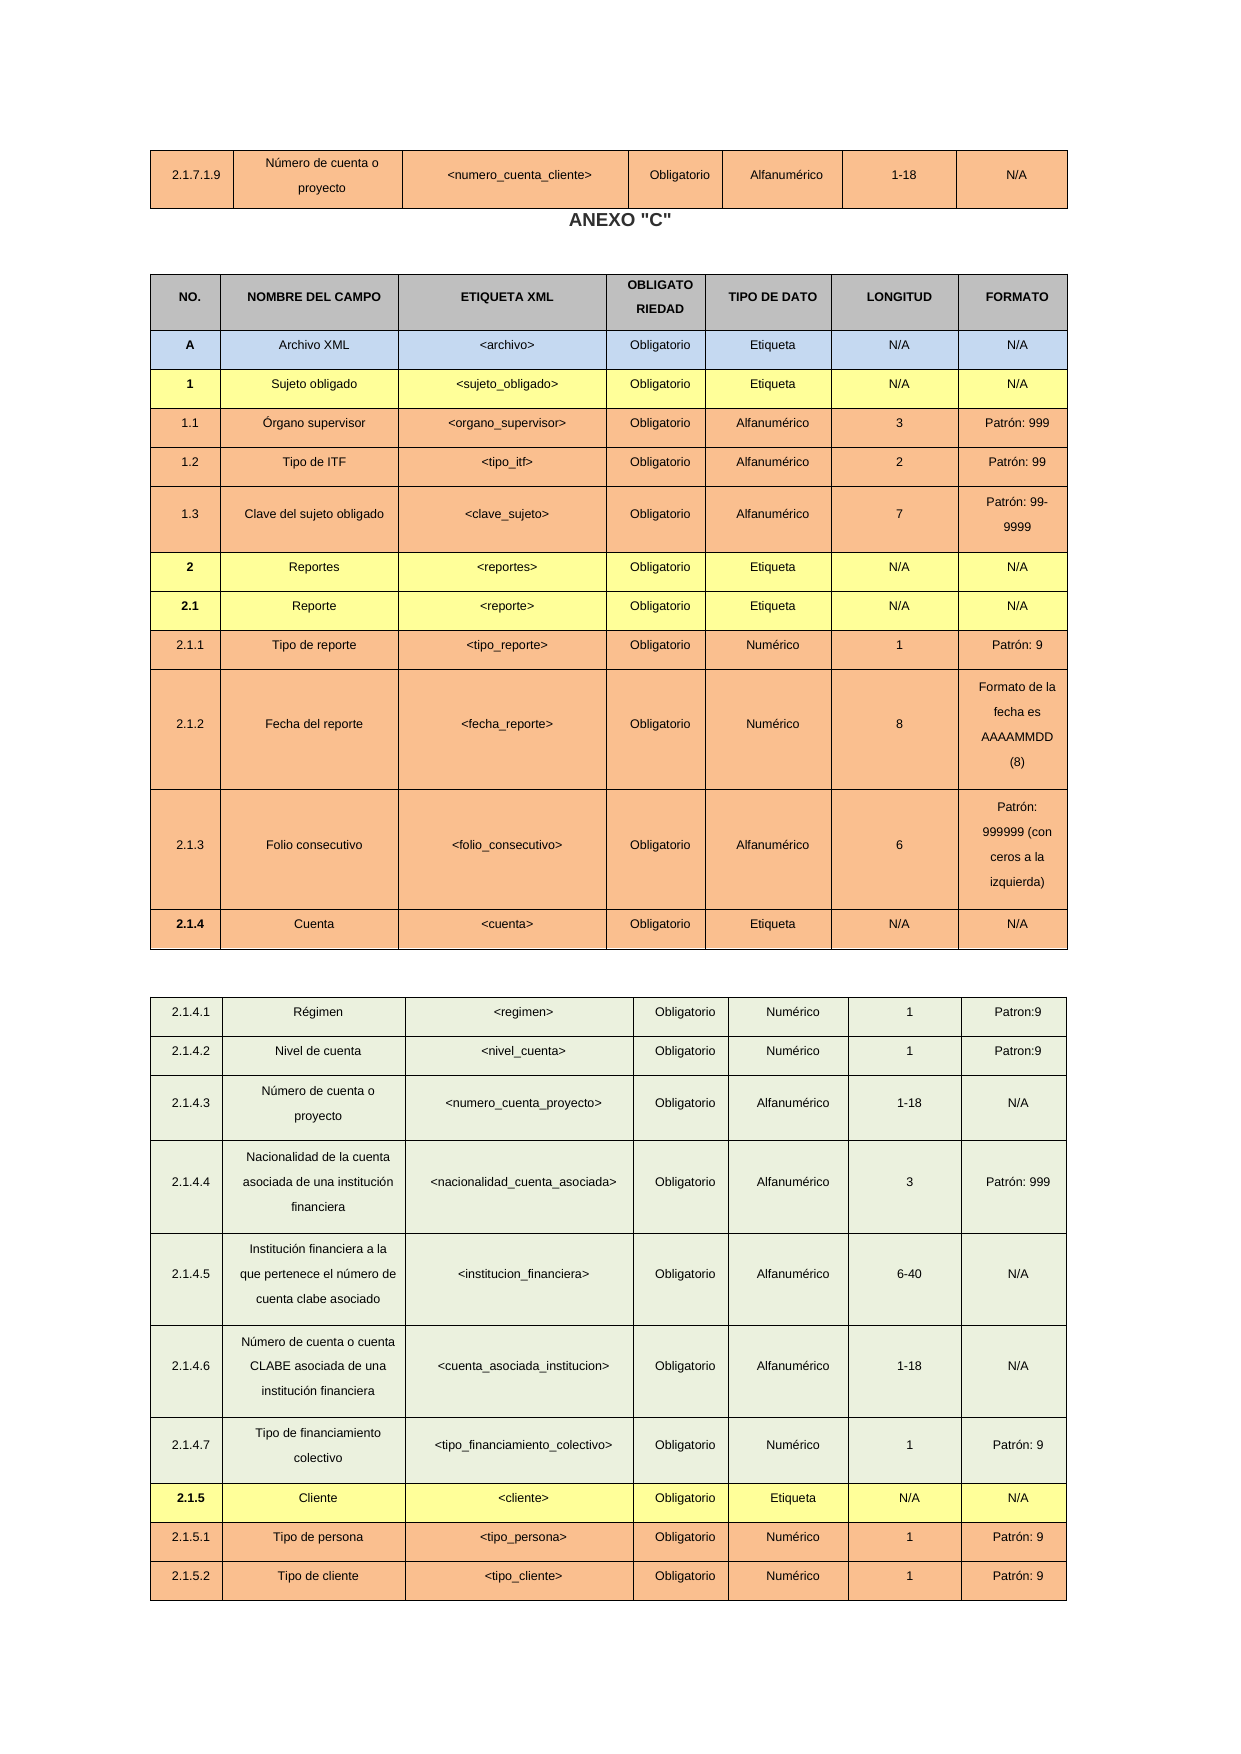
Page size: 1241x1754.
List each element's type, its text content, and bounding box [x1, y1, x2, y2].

table_cell Alfanumérico [706, 448, 831, 486]
table_cell 2.1.4.4 [151, 1141, 222, 1233]
table_cell <reporte> [399, 592, 606, 630]
table_cell 1.3 [151, 487, 220, 552]
table_cell <reportes> [399, 553, 606, 591]
table_header Patron:9 [962, 998, 1066, 1036]
table_cell 2.1.4 [151, 910, 220, 948]
table_cell Etiqueta [706, 910, 831, 948]
table_cell <folio_consecutivo> [399, 790, 606, 909]
table_cell Numérico [729, 1562, 848, 1600]
table_cell 2.1.5 [151, 1484, 222, 1522]
table_cell N/A [959, 910, 1067, 948]
table_cell 2.1.7.1.9 [151, 151, 233, 208]
table_cell N/A [959, 592, 1067, 630]
table_cell Sujeto obligado [221, 370, 398, 408]
table_cell Obligatorio [607, 910, 705, 948]
table_cell <tipo_cliente> [406, 1562, 633, 1600]
table_cell Patrón: 9 [959, 631, 1067, 669]
table_cell Obligatorio [607, 487, 705, 552]
table_cell <cuenta_asociada_institucion> [406, 1326, 633, 1417]
table_header LONGITUD [832, 275, 958, 330]
table_cell <numero_cuenta_proyecto> [406, 1076, 633, 1140]
table_cell Patrón: 9 [962, 1562, 1066, 1600]
table_cell N/A [959, 331, 1067, 369]
table_cell Reporte [221, 592, 398, 630]
table_cell Obligatorio [607, 631, 705, 669]
table_cell <nacionalidad_cuenta_asociada> [406, 1141, 633, 1233]
table_cell Alfanumérico [729, 1234, 848, 1325]
table_cell N/A [832, 553, 958, 591]
table_cell 2.1.4.2 [151, 1037, 222, 1075]
table_cell 1 [849, 1418, 961, 1483]
table_cell Reportes [221, 553, 398, 591]
table_cell Etiqueta [729, 1484, 848, 1522]
table_cell Obligatorio [634, 1418, 728, 1483]
table_cell 2.1.4.7 [151, 1418, 222, 1483]
table_cell 2.1.4.5 [151, 1234, 222, 1325]
table_cell Tipo de reporte [221, 631, 398, 669]
table_cell Patrón: 99- 9999 [959, 487, 1067, 552]
table_cell Tipo de financiamiento colectivo [223, 1418, 405, 1483]
table_header Régimen [223, 998, 405, 1036]
table_cell <tipo_financiamiento_colectivo> [406, 1418, 633, 1483]
table_cell 2.1 [151, 592, 220, 630]
table_cell <tipo_persona> [406, 1523, 633, 1561]
table_cell 2.1.2 [151, 670, 220, 789]
table_cell 1.1 [151, 409, 220, 447]
table_cell N/A [959, 370, 1067, 408]
table_cell 2.1.5.1 [151, 1523, 222, 1561]
table_header Numérico [729, 998, 848, 1036]
table_cell <archivo> [399, 331, 606, 369]
table_header NO. [151, 275, 220, 330]
table_header OBLIGATO RIEDAD [607, 275, 705, 330]
table_cell 2.1.3 [151, 790, 220, 909]
table_cell 2.1.1 [151, 631, 220, 669]
table_cell Obligatorio [634, 1326, 728, 1417]
table_cell <nivel_cuenta> [406, 1037, 633, 1075]
table_header Obligatorio [634, 998, 728, 1036]
table_cell <sujeto_obligado> [399, 370, 606, 408]
table_cell Obligatorio [629, 151, 722, 208]
table_cell <fecha_reporte> [399, 670, 606, 789]
table_cell Número de cuenta o proyecto [223, 1076, 405, 1140]
table_cell N/A [832, 370, 958, 408]
text ANEXO "C" [150, 209, 1090, 230]
table_cell 1 [151, 370, 220, 408]
table_cell 1-18 [843, 151, 956, 208]
table_cell Obligatorio [634, 1484, 728, 1522]
table_cell Tipo de ITF [221, 448, 398, 486]
table_cell Obligatorio [634, 1037, 728, 1075]
table_cell 3 [849, 1141, 961, 1233]
table_cell Fecha del reporte [221, 670, 398, 789]
table_cell Tipo de persona [223, 1523, 405, 1561]
table_cell <organo_supervisor> [399, 409, 606, 447]
table_cell Obligatorio [634, 1523, 728, 1561]
table_cell Nacionalidad de la cuenta asociada de una institución financiera [223, 1141, 405, 1233]
table_header 2.1.4.1 [151, 998, 222, 1036]
table_cell Patrón: 999 [962, 1141, 1066, 1233]
table_cell Obligatorio [607, 592, 705, 630]
table_cell Etiqueta [706, 331, 831, 369]
table_cell 1 [832, 631, 958, 669]
table_cell Folio consecutivo [221, 790, 398, 909]
table_cell 2 [832, 448, 958, 486]
table_cell 2.1.5.2 [151, 1562, 222, 1600]
table_cell Alfanumérico [729, 1076, 848, 1140]
table_cell Institución financiera a la que pertenece el número de cuenta clabe asociado [223, 1234, 405, 1325]
table_cell Obligatorio [607, 370, 705, 408]
table_cell Obligatorio [607, 670, 705, 789]
table_cell Numérico [729, 1523, 848, 1561]
table_cell Patrón: 9 [962, 1418, 1066, 1483]
table_cell 8 [832, 670, 958, 789]
table_cell Alfanumérico [723, 151, 842, 208]
table_cell Obligatorio [607, 553, 705, 591]
table_cell <numero_cuenta_cliente> [403, 151, 628, 208]
table_cell Obligatorio [607, 790, 705, 909]
table_cell Alfanumérico [706, 409, 831, 447]
table_cell N/A [957, 151, 1067, 208]
table_cell 6 [832, 790, 958, 909]
table_cell 1-18 [849, 1326, 961, 1417]
table_header TIPO DE DATO [706, 275, 831, 330]
table_cell <institucion_financiera> [406, 1234, 633, 1325]
table_cell 6-40 [849, 1234, 961, 1325]
table_cell Cuenta [221, 910, 398, 948]
table_header 1 [849, 998, 961, 1036]
table_cell Etiqueta [706, 370, 831, 408]
table_cell Número de cuenta o proyecto [234, 151, 402, 208]
table_cell Numérico [729, 1418, 848, 1483]
table_cell N/A [832, 910, 958, 948]
table_cell Clave del sujeto obligado [221, 487, 398, 552]
table_cell Numérico [706, 631, 831, 669]
table_cell Alfanumérico [729, 1326, 848, 1417]
table_cell <tipo_reporte> [399, 631, 606, 669]
table_cell Tipo de cliente [223, 1562, 405, 1600]
table_cell Patrón: 9 [962, 1523, 1066, 1561]
table_cell Cliente [223, 1484, 405, 1522]
table_header ETIQUETA XML [399, 275, 606, 330]
table_cell 1-18 [849, 1076, 961, 1140]
table_cell <tipo_itf> [399, 448, 606, 486]
table_header NOMBRE DEL CAMPO [221, 275, 398, 330]
table_cell Patrón: 999 [959, 409, 1067, 447]
table_cell Número de cuenta o cuenta CLABE asociada de una institución financiera [223, 1326, 405, 1417]
table_cell N/A [849, 1484, 961, 1522]
table_cell N/A [962, 1076, 1066, 1140]
table_cell <cliente> [406, 1484, 633, 1522]
table_cell 2.1.4.3 [151, 1076, 222, 1140]
table_cell Alfanumérico [706, 487, 831, 552]
table_cell N/A [832, 331, 958, 369]
table_cell N/A [962, 1484, 1066, 1522]
table_cell N/A [959, 553, 1067, 591]
table_cell Alfanumérico [706, 790, 831, 909]
table_cell Nivel de cuenta [223, 1037, 405, 1075]
table_cell 1.2 [151, 448, 220, 486]
table_cell Obligatorio [607, 448, 705, 486]
table_cell <cuenta> [399, 910, 606, 948]
table_cell Etiqueta [706, 553, 831, 591]
table_cell Patrón: 99 [959, 448, 1067, 486]
table_cell Órgano supervisor [221, 409, 398, 447]
table_cell Obligatorio [607, 331, 705, 369]
table_cell Obligatorio [634, 1562, 728, 1600]
table_cell Patrón: 999999 (con ceros a la izquierda) [959, 790, 1067, 909]
table_cell Etiqueta [706, 592, 831, 630]
table_cell 3 [832, 409, 958, 447]
table_cell Obligatorio [634, 1141, 728, 1233]
table_cell N/A [962, 1326, 1066, 1417]
table_cell N/A [832, 592, 958, 630]
table_cell Numérico [706, 670, 831, 789]
table_cell Alfanumérico [729, 1141, 848, 1233]
table_cell N/A [962, 1234, 1066, 1325]
table_cell Obligatorio [634, 1234, 728, 1325]
table_cell 2 [151, 553, 220, 591]
table_cell Obligatorio [607, 409, 705, 447]
table_cell 2.1.4.6 [151, 1326, 222, 1417]
table_cell 1 [849, 1562, 961, 1600]
table_header FORMATO [959, 275, 1067, 330]
table_cell 1 [849, 1523, 961, 1561]
table_cell Formato de la fecha es AAAAMMDD (8) [959, 670, 1067, 789]
table_cell A [151, 331, 220, 369]
table_cell 1 [849, 1037, 961, 1075]
table_cell Numérico [729, 1037, 848, 1075]
table_cell Obligatorio [634, 1076, 728, 1140]
table_cell 7 [832, 487, 958, 552]
table_header <regimen> [406, 998, 633, 1036]
table_cell Patron:9 [962, 1037, 1066, 1075]
table_cell Archivo XML [221, 331, 398, 369]
table_cell <clave_sujeto> [399, 487, 606, 552]
